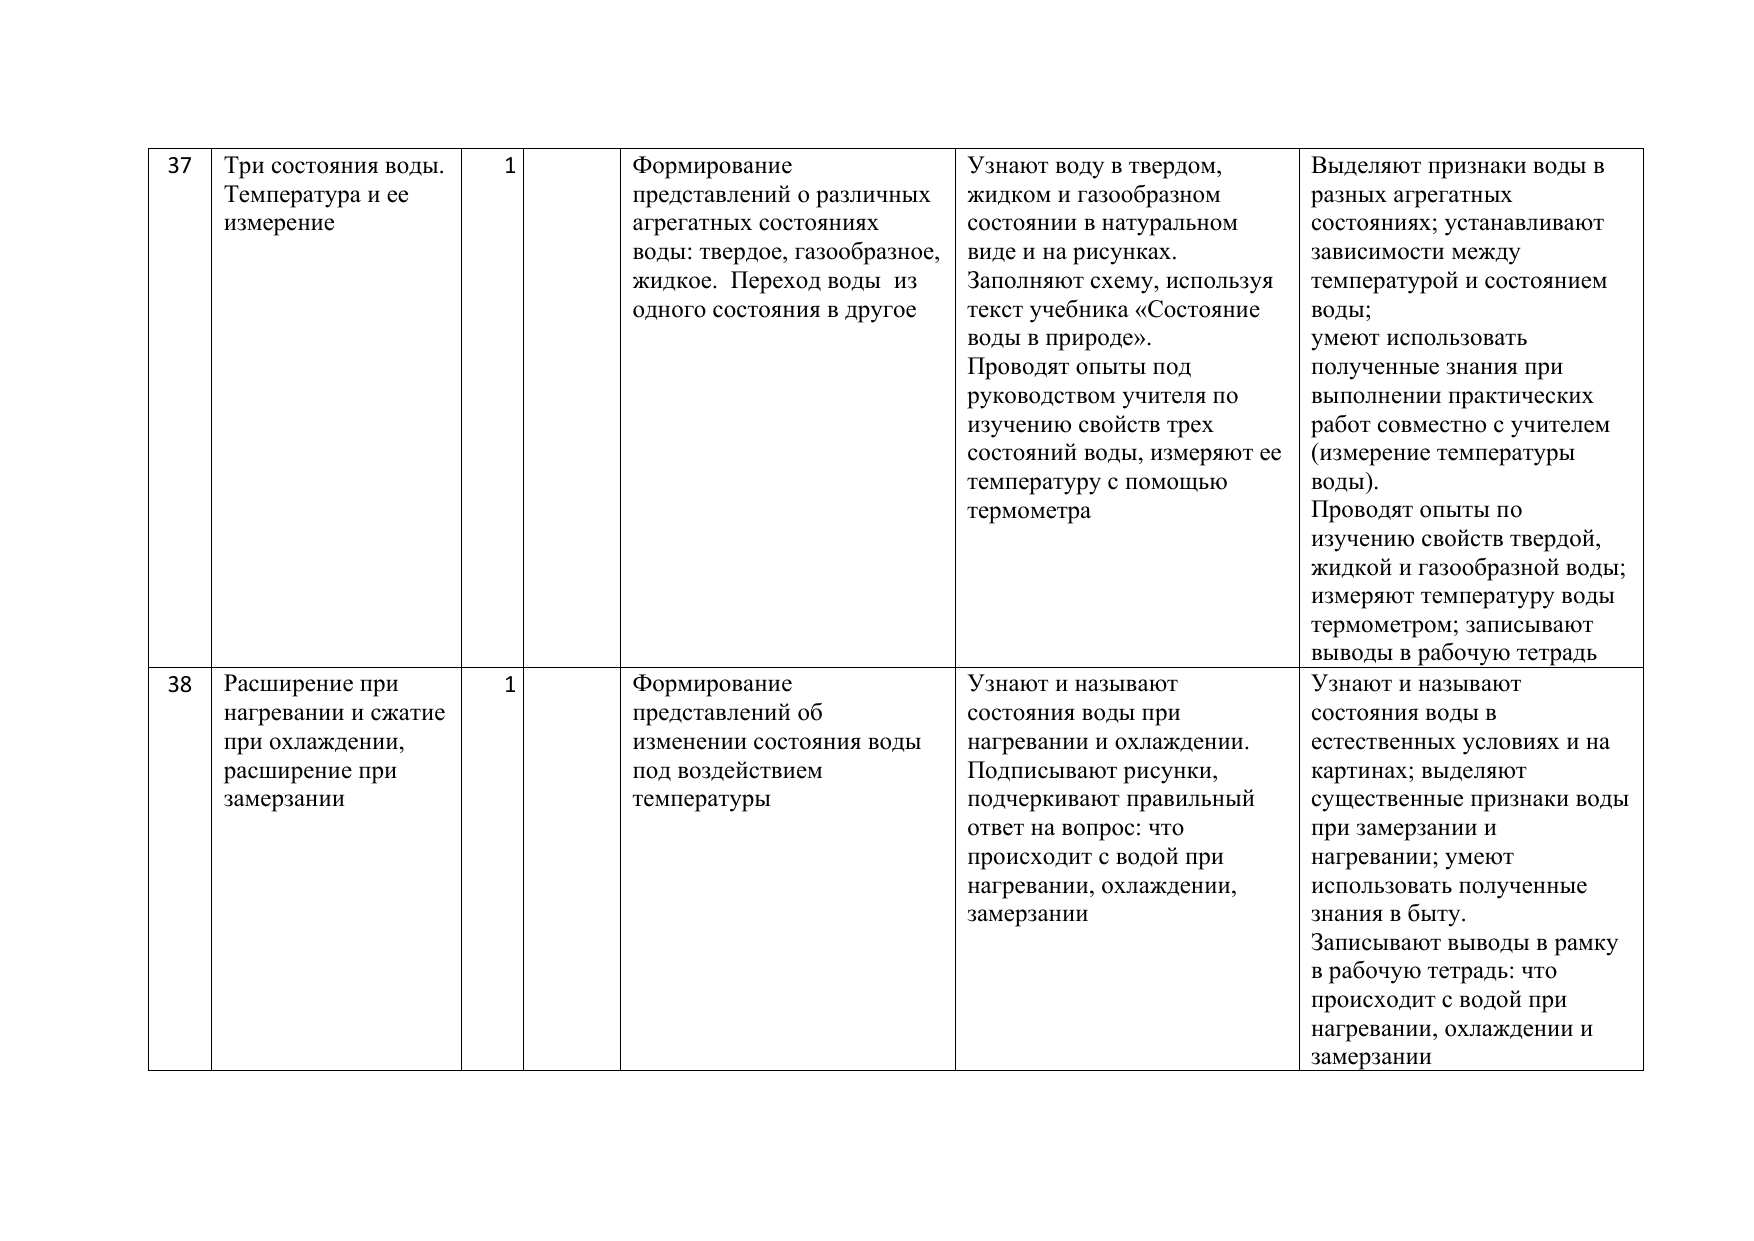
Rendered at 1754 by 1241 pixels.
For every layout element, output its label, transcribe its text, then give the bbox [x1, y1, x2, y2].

table_cell Узнают и называют состояния воды в естественных условиях и на картинах; выделяют существенные признаки воды при замерзании и нагревании; умеют использовать полученные знания в быту. Записывают выводы в рамку в рабочую тетрадь: что происходит с водой при нагревании, охлаждении и замерзании [1300, 668, 1643, 1070]
table_cell 38 [149, 668, 211, 1070]
table_cell [524, 668, 620, 1070]
table_cell Узнают и называют состояния воды при нагревании и охлаждении. Подписывают рисунки, подчеркивают правильный ответ на вопрос: что происходит с водой при нагревании, охлаждении, замерзании [956, 668, 1299, 1070]
table_cell Формирование представлений об изменении состояния воды под воздействием температуры [621, 668, 955, 1070]
table_header Узнают воду в твердом, жидком и газообразном состоянии в натуральном виде и на рисунках. Заполняют схему, используя текст учебника «Состояние воды в природе». Проводят опыты под руководством учителя по изучению свойств трех состояний воды, измеряют ее температуру с помощью термометра [956, 149, 1299, 667]
table_header Три состояния воды. Температура и ее измерение [212, 149, 461, 667]
table_cell 1 [462, 668, 523, 1070]
table_header Выделяют признаки воды в разных агрегатных состояниях; устанавливают зависимости между температурой и состоянием воды; умеют использовать полученные знания при выполнении практических работ совместно с учителем (измерение температуры воды). Проводят опыты по изучению свойств твердой, жидкой и газообразной воды; измеряют температуру воды термометром; записывают выводы в рабочую тетрадь [1300, 149, 1643, 667]
table_cell Расширение при нагревании и сжатие при охлаждении, расширение при замерзании [212, 668, 461, 1070]
table_header 37 [149, 149, 211, 667]
table_header [524, 149, 620, 667]
table_header 1 [462, 149, 523, 667]
table_header Формирование представлений о различных агрегатных состояниях воды: твердое, газообразное, жидкое. Переход воды из одного состояния в другое [621, 149, 955, 667]
